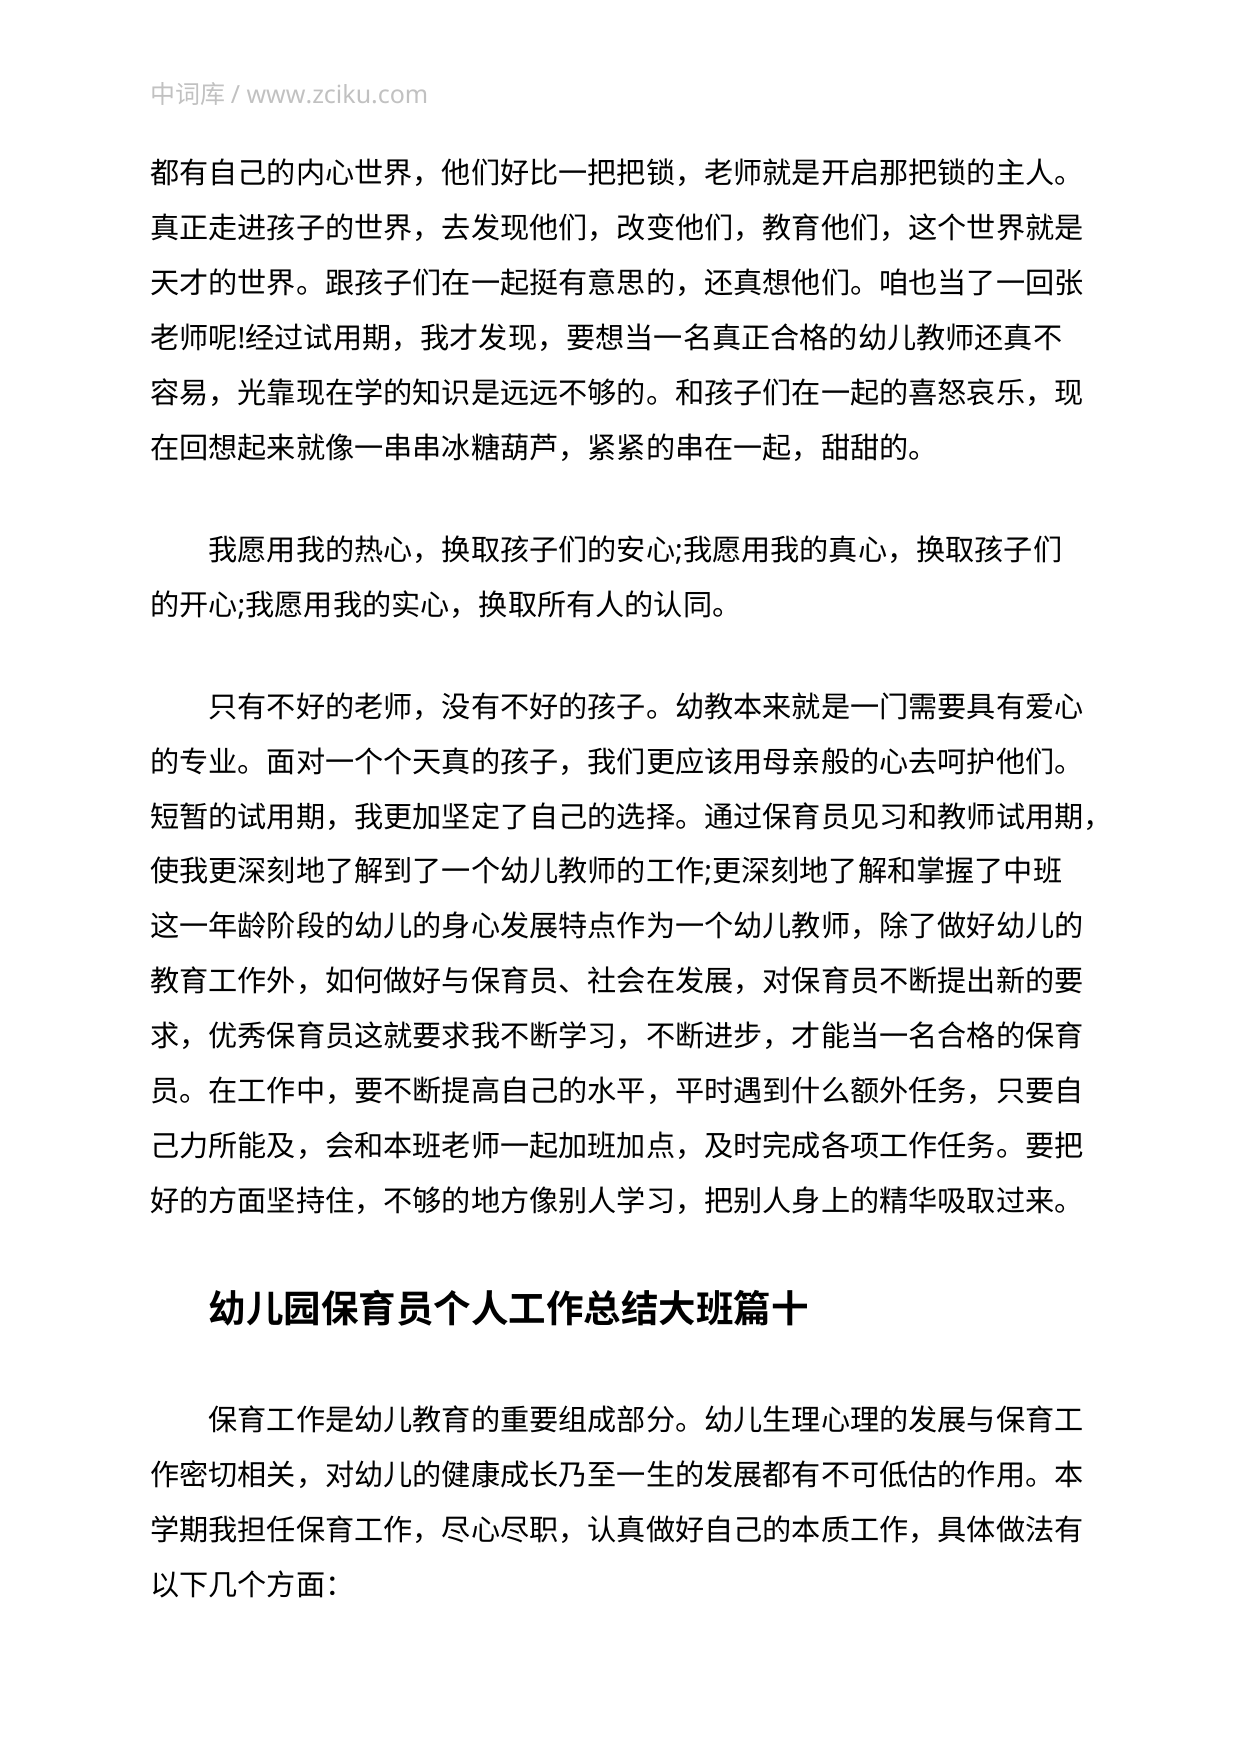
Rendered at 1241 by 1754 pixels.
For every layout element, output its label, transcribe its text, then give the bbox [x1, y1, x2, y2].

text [150, 150, 1090, 467]
text 保育工作是幼儿教育的重要组成部分。幼儿生理心理的发展与保育工作密切相关，对幼儿的健康成长乃至一生的发展都有不可低估的作用。本学期我担任保育工作，尽心尽职，认真做好自己的本质工作，具体做法有以下几个方面： [150, 1397, 1090, 1604]
text 幼儿园保育员个人工作总结大班篇十 [150, 1279, 1090, 1333]
text 我愿用我的热心，换取孩子们的安心;我愿用我的真心，换取孩子们的开心;我愿用我的实心，换取所有人的认同。 [150, 526, 1090, 624]
text 只有不好的老师，没有不好的孩子。幼教本来就是一门需要具有爱心的专业。面对一个个天真的孩子，我们更应该用母亲般的心去呵护他们。短暂的试用期，我更加坚定了自己的选择。通过保育员见习和教师试用期，使我更深刻地了解到了一个幼儿教师的工作;更深刻地了解和掌握了中班这一年龄阶段的幼儿的身心发展特点作为一个幼儿教师，除了做好幼儿的教育工作外，如何做好与保育员、社会在发展，对保育员不断提出新的要求，优秀保育员这就要求我不断学习，不断进步，才能当一名合格的保育员。在工作中，要不断提高自己的水平，平时遇到什么额外任务，只要自己力所能及，会和本班老师一起加班加点，及时完成各项工作任务。要把好的方面坚持住，不够的地方像别人学习，把别人身上的精华吸取过来。 [150, 683, 1090, 1220]
